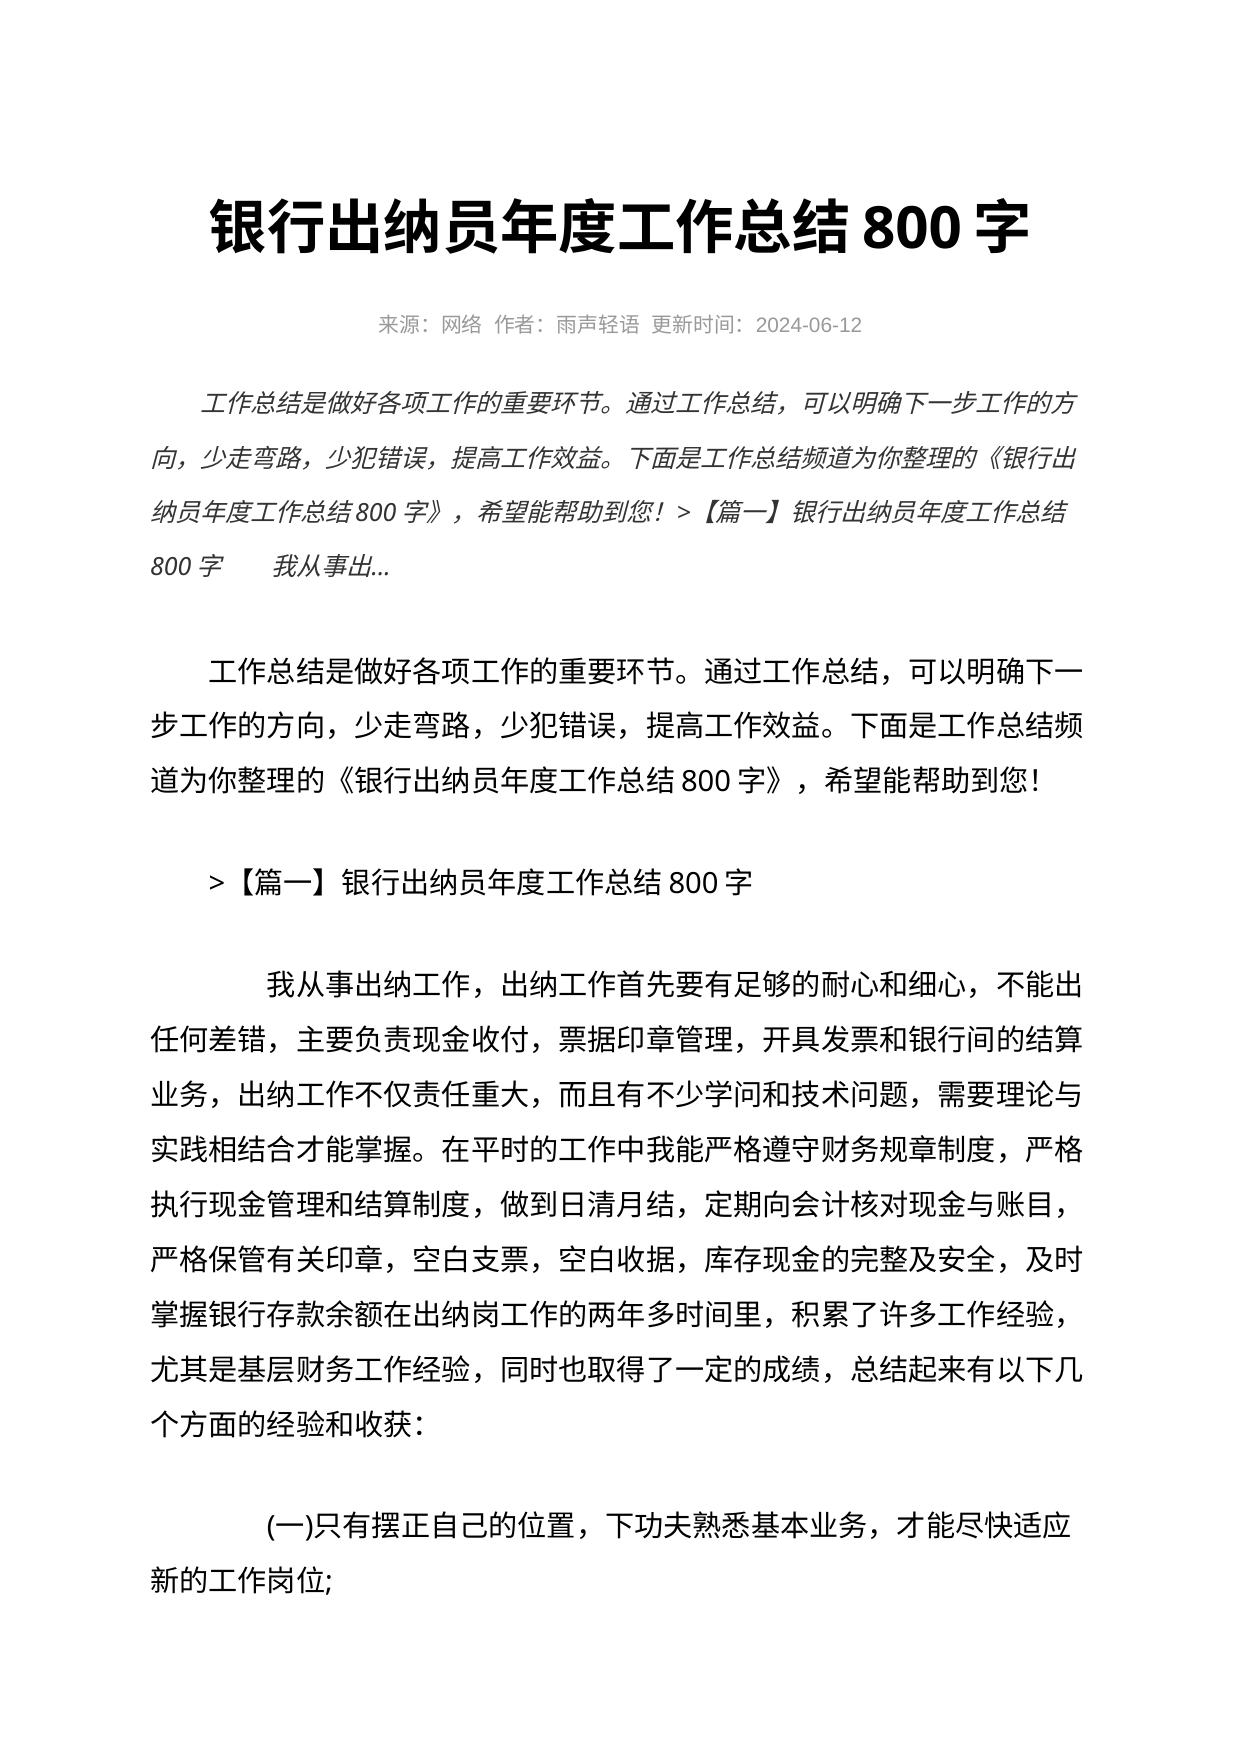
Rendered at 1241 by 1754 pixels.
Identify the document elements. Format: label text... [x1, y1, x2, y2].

text 来源：网络 作者：雨声轻语 更新时间：2024-06-12 [150, 313, 1090, 337]
text 我从事出纳工作，出纳工作首先要有足够的耐心和细心，不能出任何差错，主要负责现金收付，票据印章管理，开具发票和银行间的结算业务，出纳工作不仅责任重大，而且有不少学问和技术问题，需要理论与实践相结合才能掌握。在平时的工作中我能严格遵守财务规章制度，严格执行现金管理和结算制度，做到日清月结，定期向会计核对现金与账目，严格保管有关印章，空白支票，空白收据，库存现金的完整及安全，及时掌握银行存款余额在出纳岗工作的两年多时间里，积累了许多工作经验，尤其是基层财务工作经验，同时也取得了一定的成绩，总结起来有以下几个方面的经验和收获： [150, 962, 1090, 1443]
text (一)只有摆正自己的位置，下功夫熟悉基本业务，才能尽快适应新的工作岗位; [150, 1503, 1090, 1600]
text 工作总结是做好各项工作的重要环节。通过工作总结，可以明确下一步工作的方向，少走弯路，少犯错误，提高工作效益。下面是工作总结频道为你整理的《银行出纳员年度工作总结800字》，希望能帮助到您！>【篇一】银行出纳员年度工作总结800字 我从事出... [150, 384, 1090, 583]
text 工作总结是做好各项工作的重要环节。通过工作总结，可以明确下一步工作的方向，少走弯路，少犯错误，提高工作效益。下面是工作总结频道为你整理的《银行出纳员年度工作总结800字》，希望能帮助到您！ [150, 648, 1090, 800]
text >【篇一】银行出纳员年度工作总结800字 [150, 860, 1090, 902]
subtitle 银行出纳员年度工作总结800字 [150, 181, 1090, 266]
